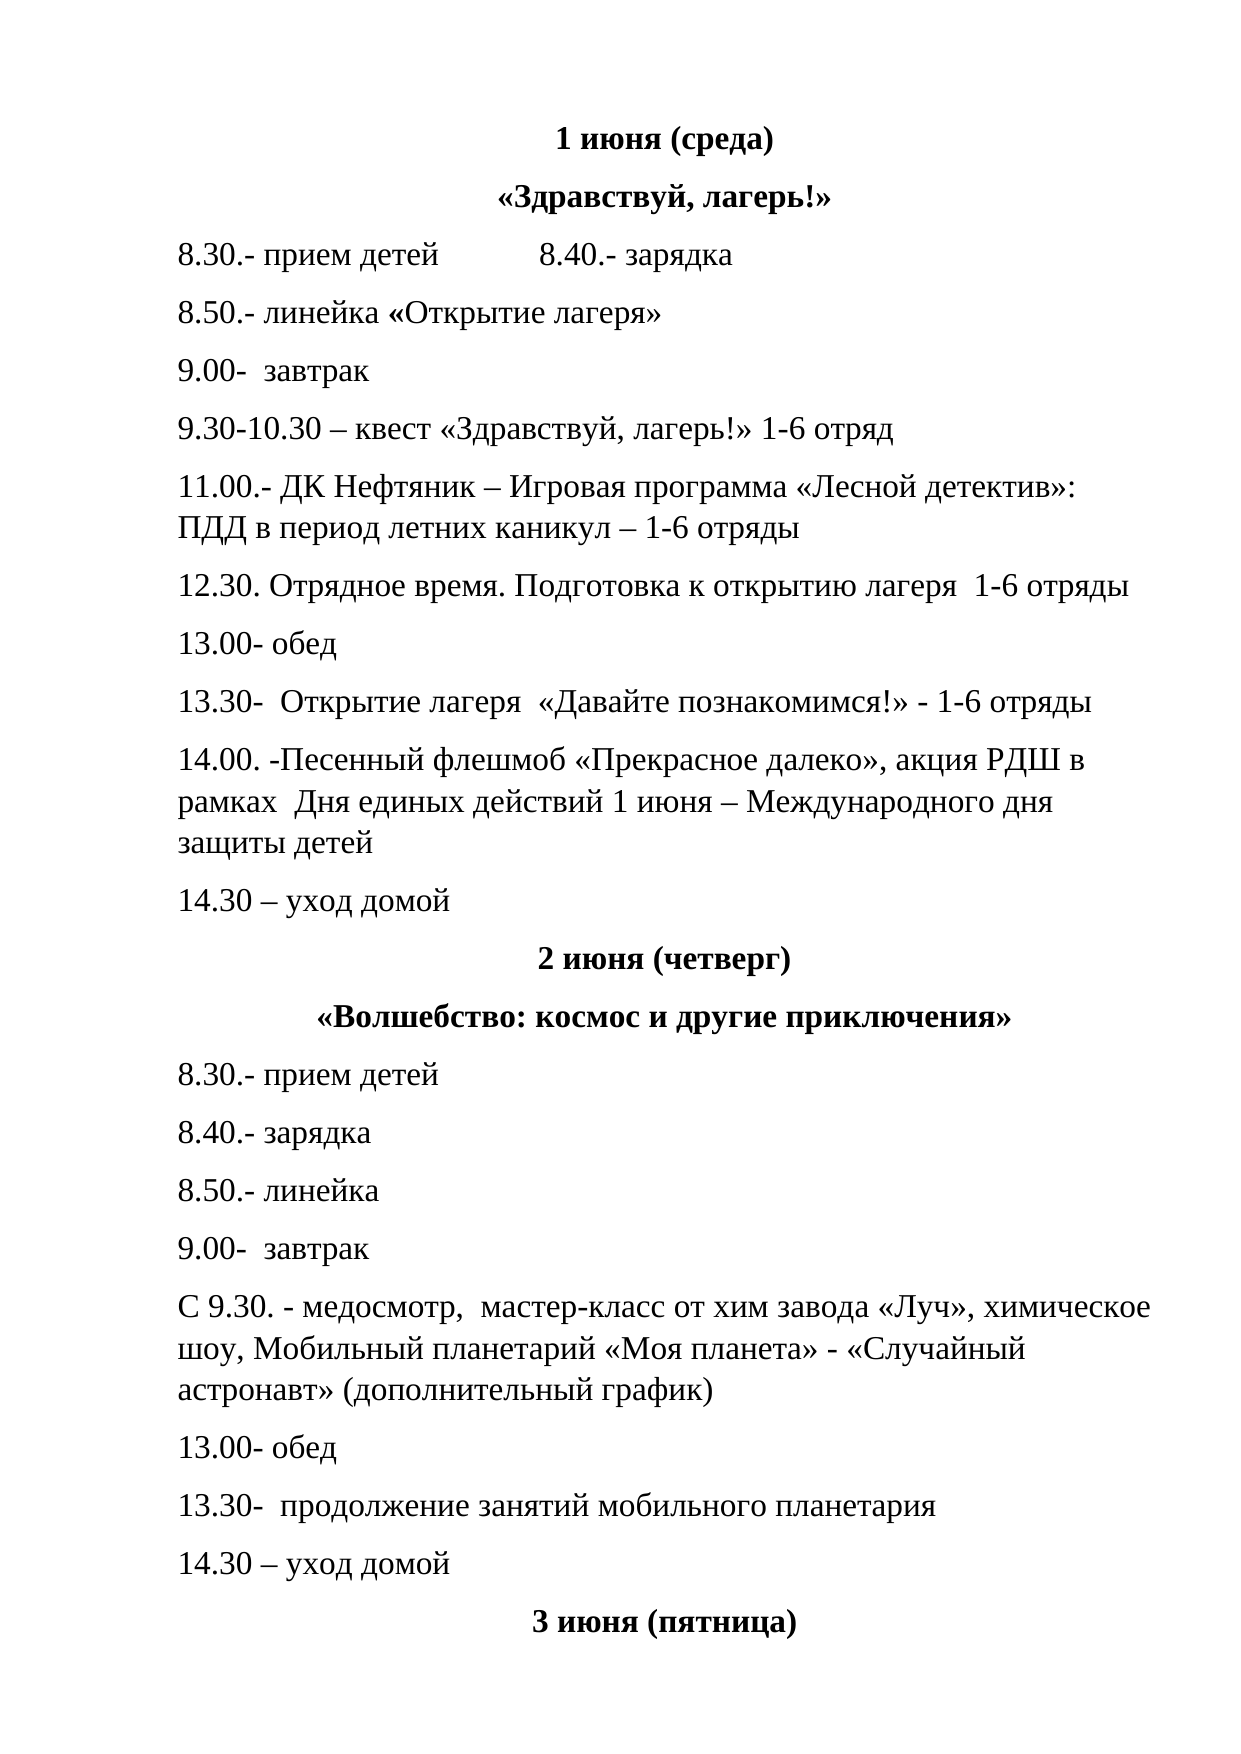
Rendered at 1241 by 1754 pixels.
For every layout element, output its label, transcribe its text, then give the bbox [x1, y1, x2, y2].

text 8.50.- линейка «Открытие лагеря» [177, 292, 1152, 331]
text 12.30. Отрядное время. Подготовка к открытию лагеря 1-6 отряды [177, 566, 1152, 604]
text 1 июня (среда) [177, 118, 1152, 156]
text 9.00- завтрак [177, 1228, 1152, 1267]
text 14.30 – уход домой [177, 880, 1152, 919]
text 13.00- обед [177, 1427, 1152, 1466]
text 8.40.- зарядка [177, 1112, 1152, 1151]
text 13.30- Открытие лагеря «Давайте познакомимся!» - 1-6 отряды [177, 682, 1152, 720]
text 3 июня (пятница) [177, 1601, 1152, 1640]
text «Волшебство: космос и другие приключения» [177, 996, 1152, 1035]
text С 9.30. - медосмотр, мастер-класс от хим завода «Луч», химическое шоу, Мобильный планетарий «Моя планета» - «Случайный астронавт» (дополнительный график) [177, 1287, 1152, 1408]
text 8.30.- прием детей [177, 1054, 1152, 1093]
text 8.50.- линейка [177, 1171, 1152, 1209]
text «Здравствуй, лагерь!» [177, 176, 1152, 214]
text 9.30-10.30 – квест «Здравствуй, лагерь!» 1-6 отряд [177, 408, 1152, 447]
text 13.30- продолжение занятий мобильного планетария [177, 1485, 1152, 1524]
text 8.30.- прием детей 8.40.- зарядка [177, 234, 1152, 272]
text 11.00.- ДК Нефтяник – Игровая программа «Лесной детектив»: ПДД в период летних каникул – 1-6 отряды [177, 466, 1152, 546]
text 14.00. -Песенный флешмоб «Прекрасное далеко», акция РДШ в рамках Дня единых действий 1 июня – Международного дня защиты детей [177, 740, 1152, 861]
text 2 июня (четверг) [177, 938, 1152, 977]
text 13.00- обед [177, 624, 1152, 662]
text 14.30 – уход домой [177, 1543, 1152, 1582]
text 9.00- завтрак [177, 350, 1152, 388]
